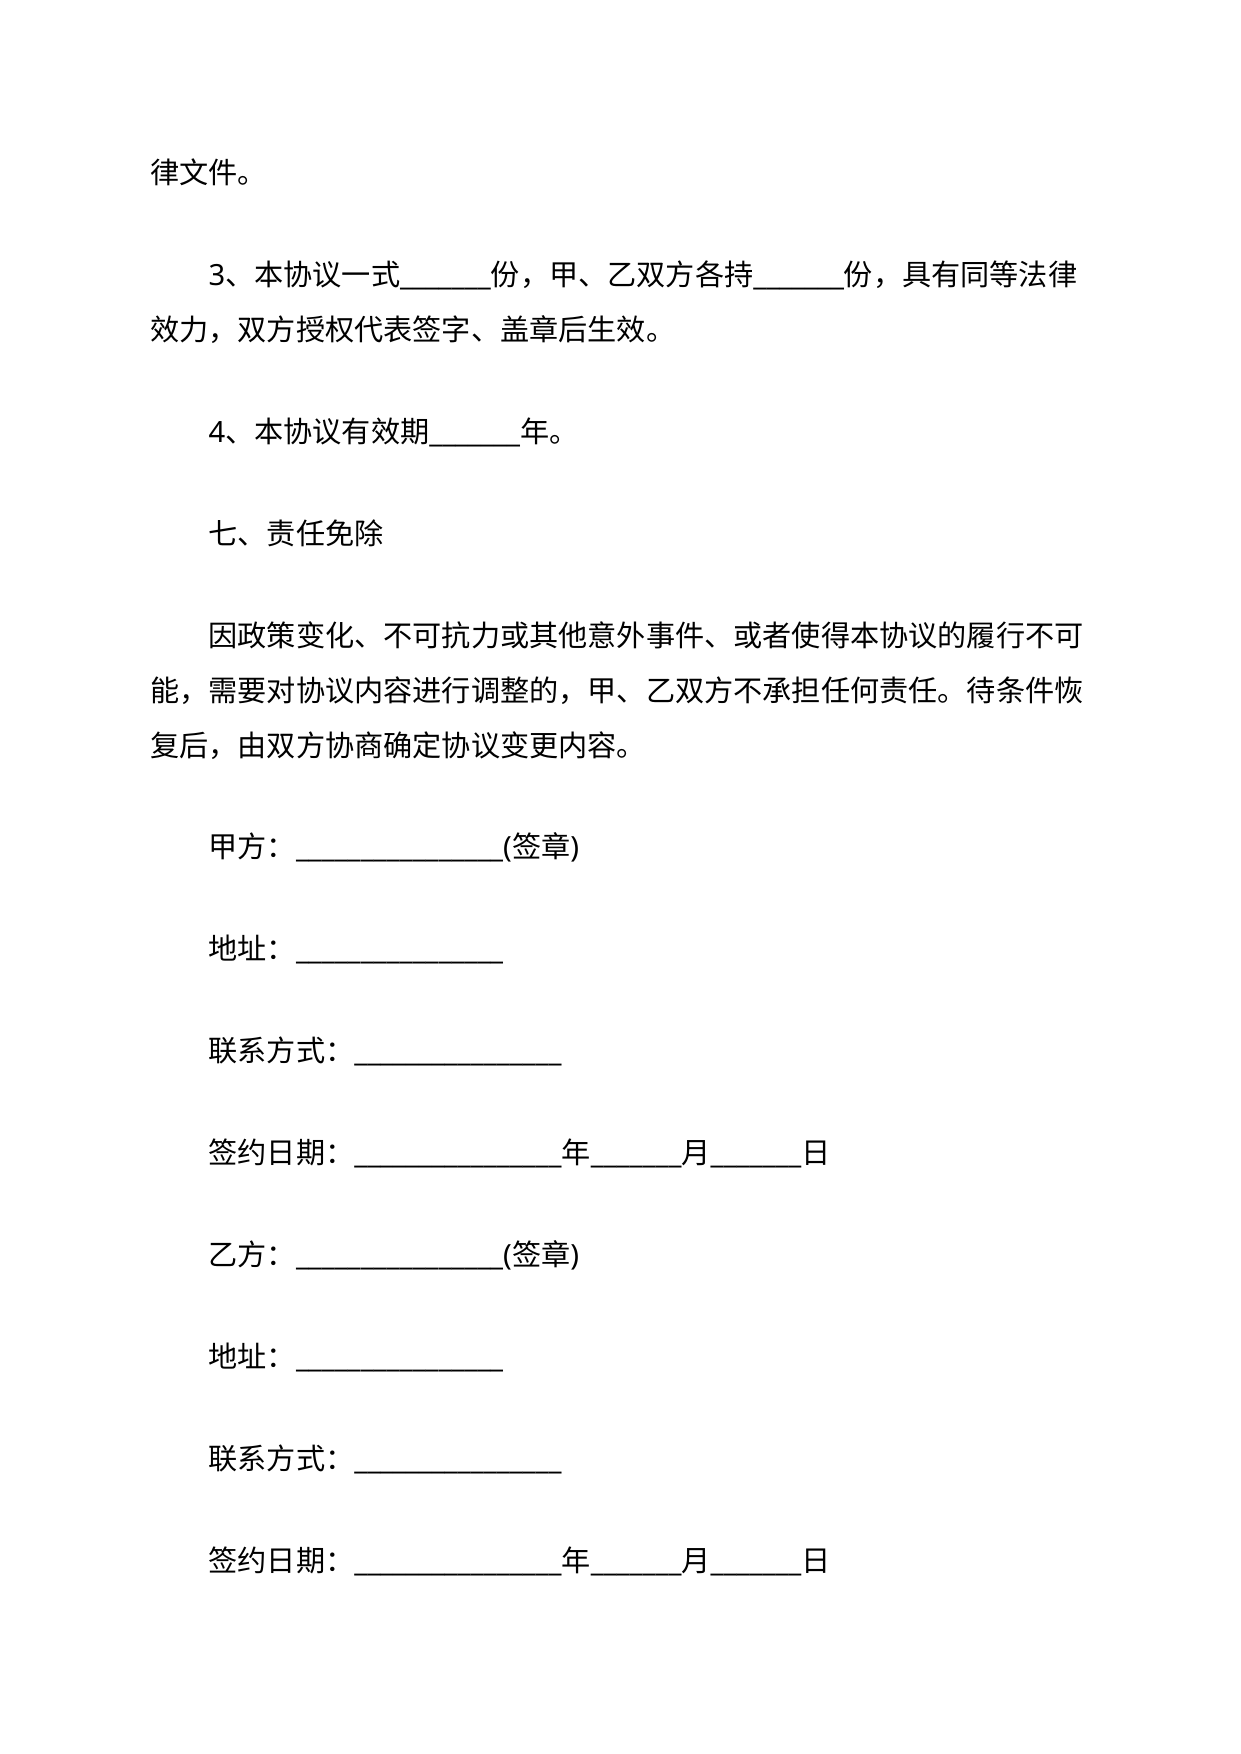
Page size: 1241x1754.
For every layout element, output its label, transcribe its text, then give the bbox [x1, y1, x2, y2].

text 七、责任免除 [150, 511, 1090, 553]
text 甲方：________________(签章) [150, 824, 1090, 866]
text 3、本协议一式_______份，甲、乙双方各持_______份，具有同等法律效力，双方授权代表签字、盖章后生效。 [150, 252, 1090, 349]
text 地址：________________ [150, 926, 1090, 968]
text 联系方式：________________ [150, 1436, 1090, 1478]
text 4、本协议有效期_______年。 [150, 408, 1090, 451]
text 因政策变化、不可抗力或其他意外事件、或者使得本协议的履行不可能，需要对协议内容进行调整的，甲、乙双方不承担任何责任。待条件恢复后，由双方协商确定协议变更内容。 [150, 612, 1090, 764]
text 签约日期：________________年_______月_______日 [150, 1130, 1090, 1172]
text 签约日期：________________年_______月_______日 [150, 1538, 1090, 1580]
text 地址：________________ [150, 1334, 1090, 1376]
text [150, 150, 1090, 192]
text 联系方式：________________ [150, 1028, 1090, 1070]
text 乙方：________________(签章) [150, 1232, 1090, 1274]
